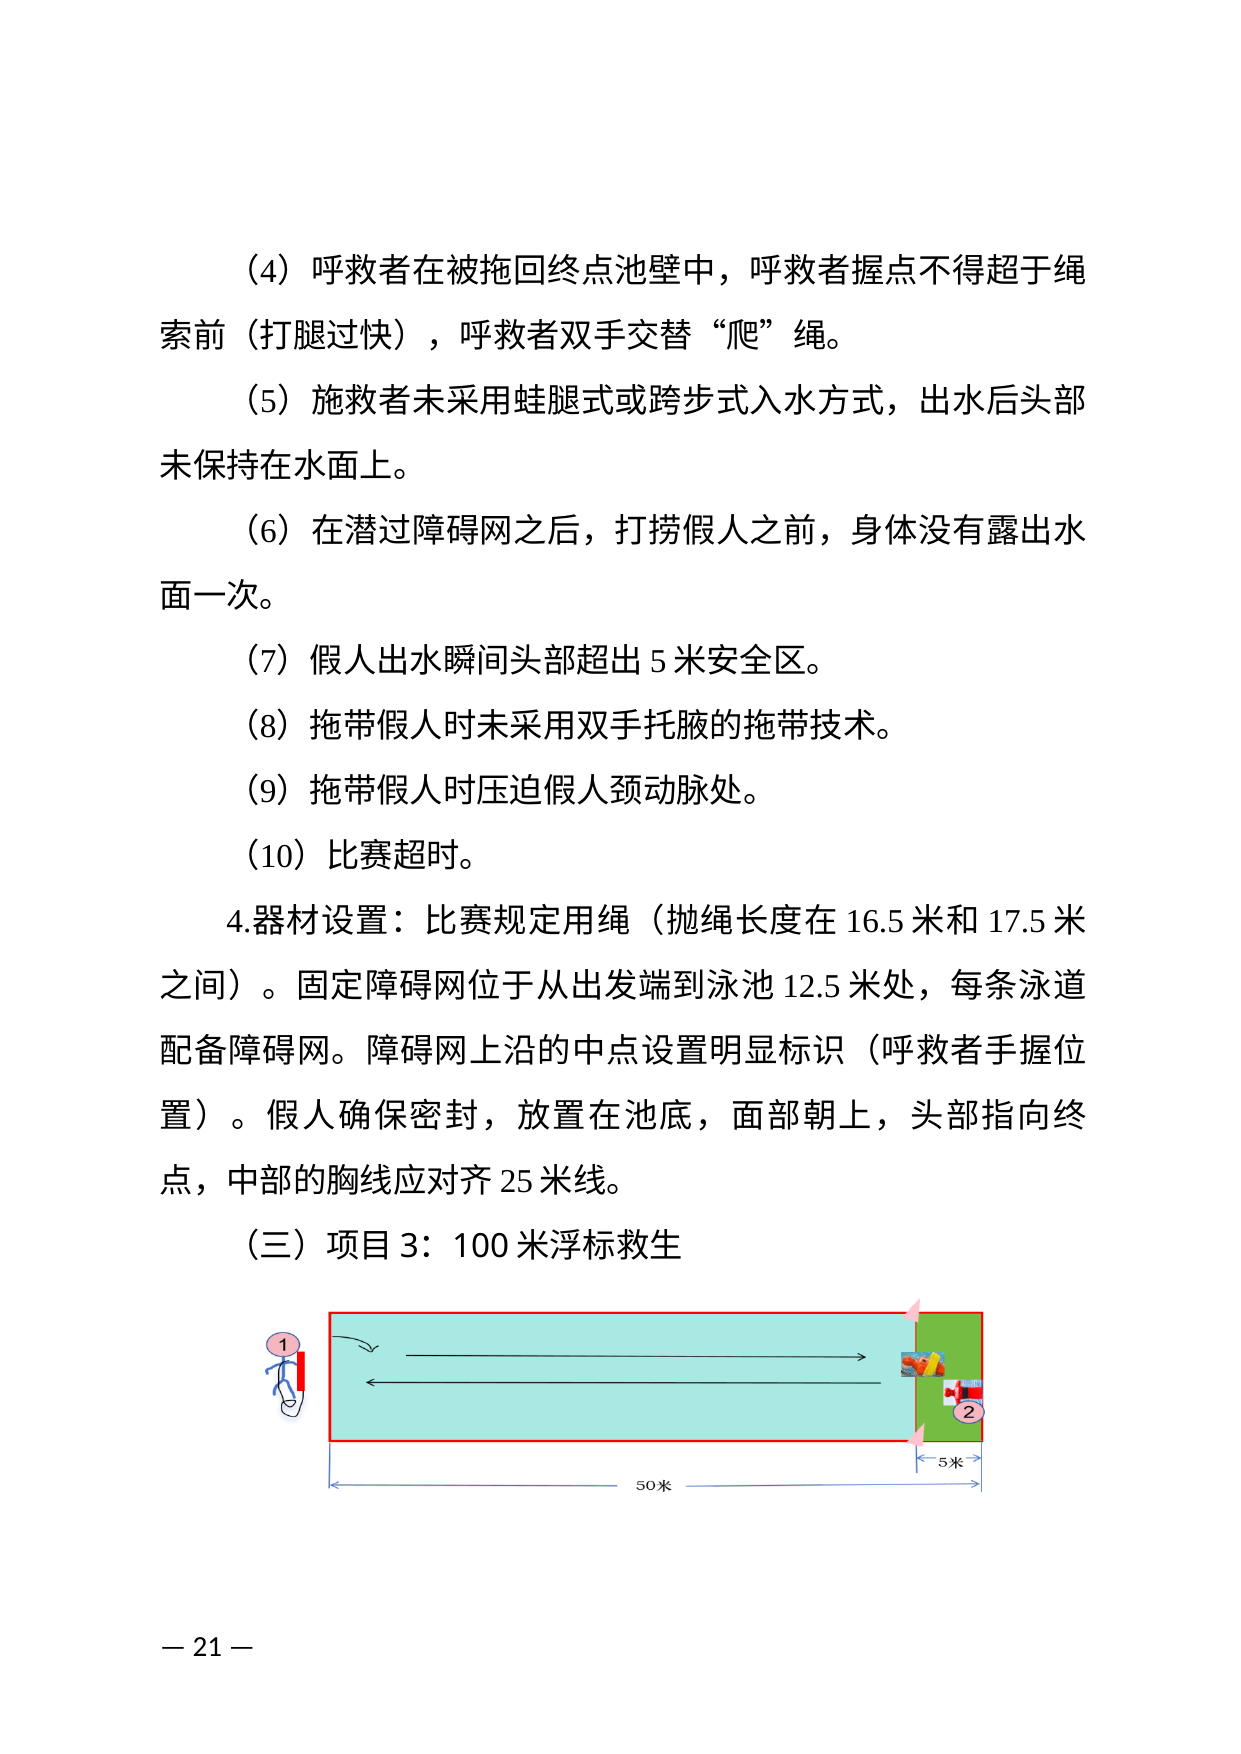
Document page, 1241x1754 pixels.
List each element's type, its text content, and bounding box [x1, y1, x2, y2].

list （5）施救者未采用蛙腿式或跨步式入水方式，出水后头部未保持在水面上。 [159, 301, 1087, 431]
list （6）在潜过障碍网之后，打捞假人之前，身体没有露出水面一次。 [159, 431, 1087, 561]
list 4.器材设置：比赛规定用绳（抛绳长度在16.5米和17.5米之间）。固定障碍网位于从出发端到泳池12.5米处，每条泳道配备障碍网。障碍网上沿的中点设置明显标识（呼救者手握位置）。假人确保密封，放置在池底，面部朝上，头部指向终点，中部的胸线应对齐25米线。 [159, 821, 1087, 1146]
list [159, 236, 1087, 301]
list （10）比赛超时。 [159, 756, 1087, 821]
list （三）项目3：100米浮标救生 [159, 1146, 1087, 1211]
list （8）拖带假人时未采用双手托腋的拖带技术。 [159, 626, 1087, 691]
list （7）假人出水瞬间头部超出5米安全区。 [159, 561, 1087, 626]
list （9）拖带假人时压迫假人颈动脉处。 [159, 691, 1087, 756]
